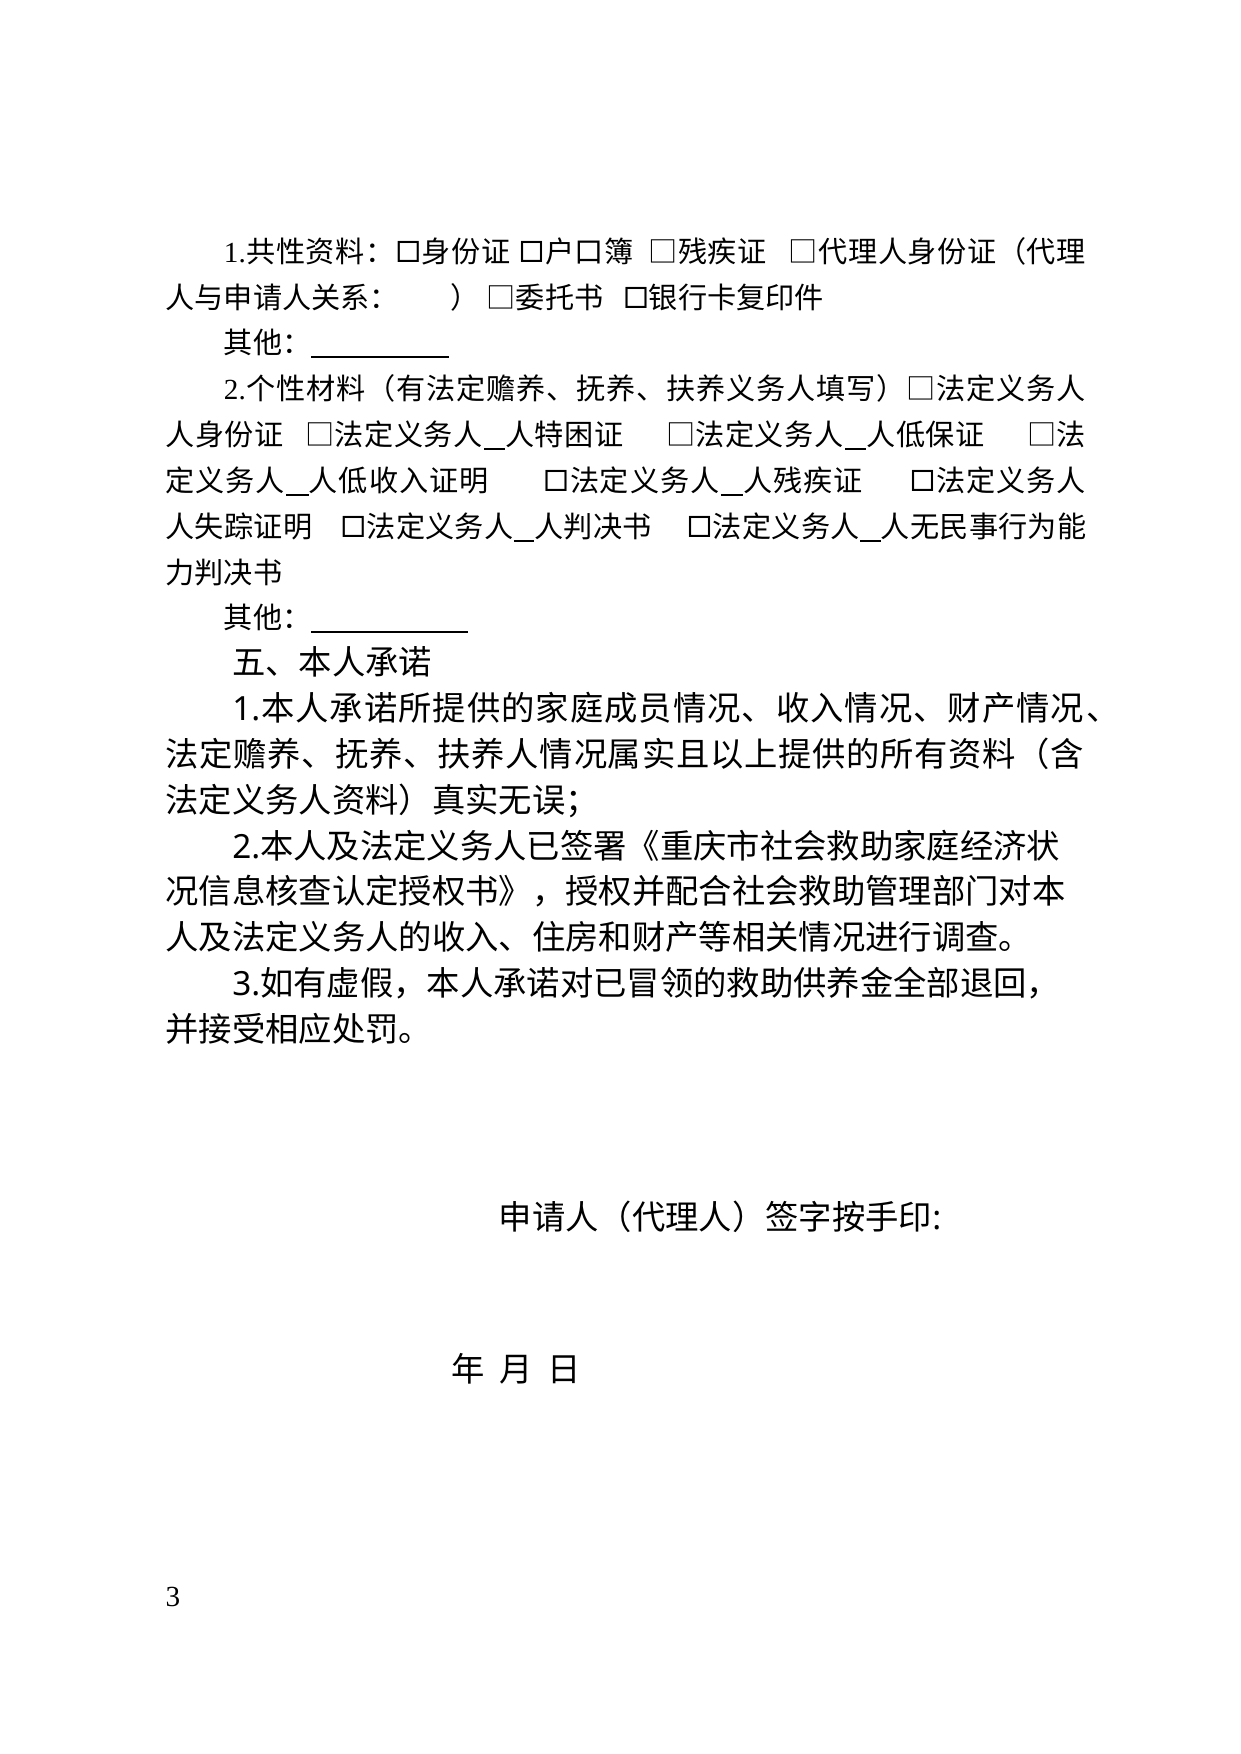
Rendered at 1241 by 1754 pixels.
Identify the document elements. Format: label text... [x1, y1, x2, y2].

text 1.本人承诺所提供的家庭成员情况、收入情况、财产情况、法定赡养、抚养、扶养人情况属实且以上提供的所有资料（含法定义务人资料）真实无误； [165, 684, 1087, 821]
text 五、本人承诺 [165, 638, 1087, 684]
text 其他： [165, 317, 1087, 363]
text 2.个性材料（有法定赡养、抚养、扶养义务人填写）□法定义务人 人身份证 □法定义务人 人特困证 □法定义务人 人低保证 □法定义务人 人低收入证明 法定义务人 人残疾证 法定义务人 人失踪证明 法定义务人 人判决书 法定义务人 人无民事行为能力判决书 [165, 363, 1087, 592]
text 3.如有虚假，本人承诺对已冒领的救助供养金全部退回，并接受相应处罚。 [165, 959, 1087, 1051]
text 1.共性资料：身份证 户口簿 □残疾证 □代理人身份证（代理人与申请人关系： ） □委托书 银行卡复印件 [165, 226, 1087, 317]
text 年 月 日 [165, 1335, 1087, 1400]
text 申请人（代理人）签字按手印: [165, 1193, 1087, 1238]
text 2.本人及法定义务人已签署《重庆市社会救助家庭经济状况信息核查认定授权书》，授权并配合社会救助管理部门对本人及法定义务人的收入、住房和财产等相关情况进行调查。 [165, 821, 1087, 959]
text 其他： [165, 592, 1087, 638]
